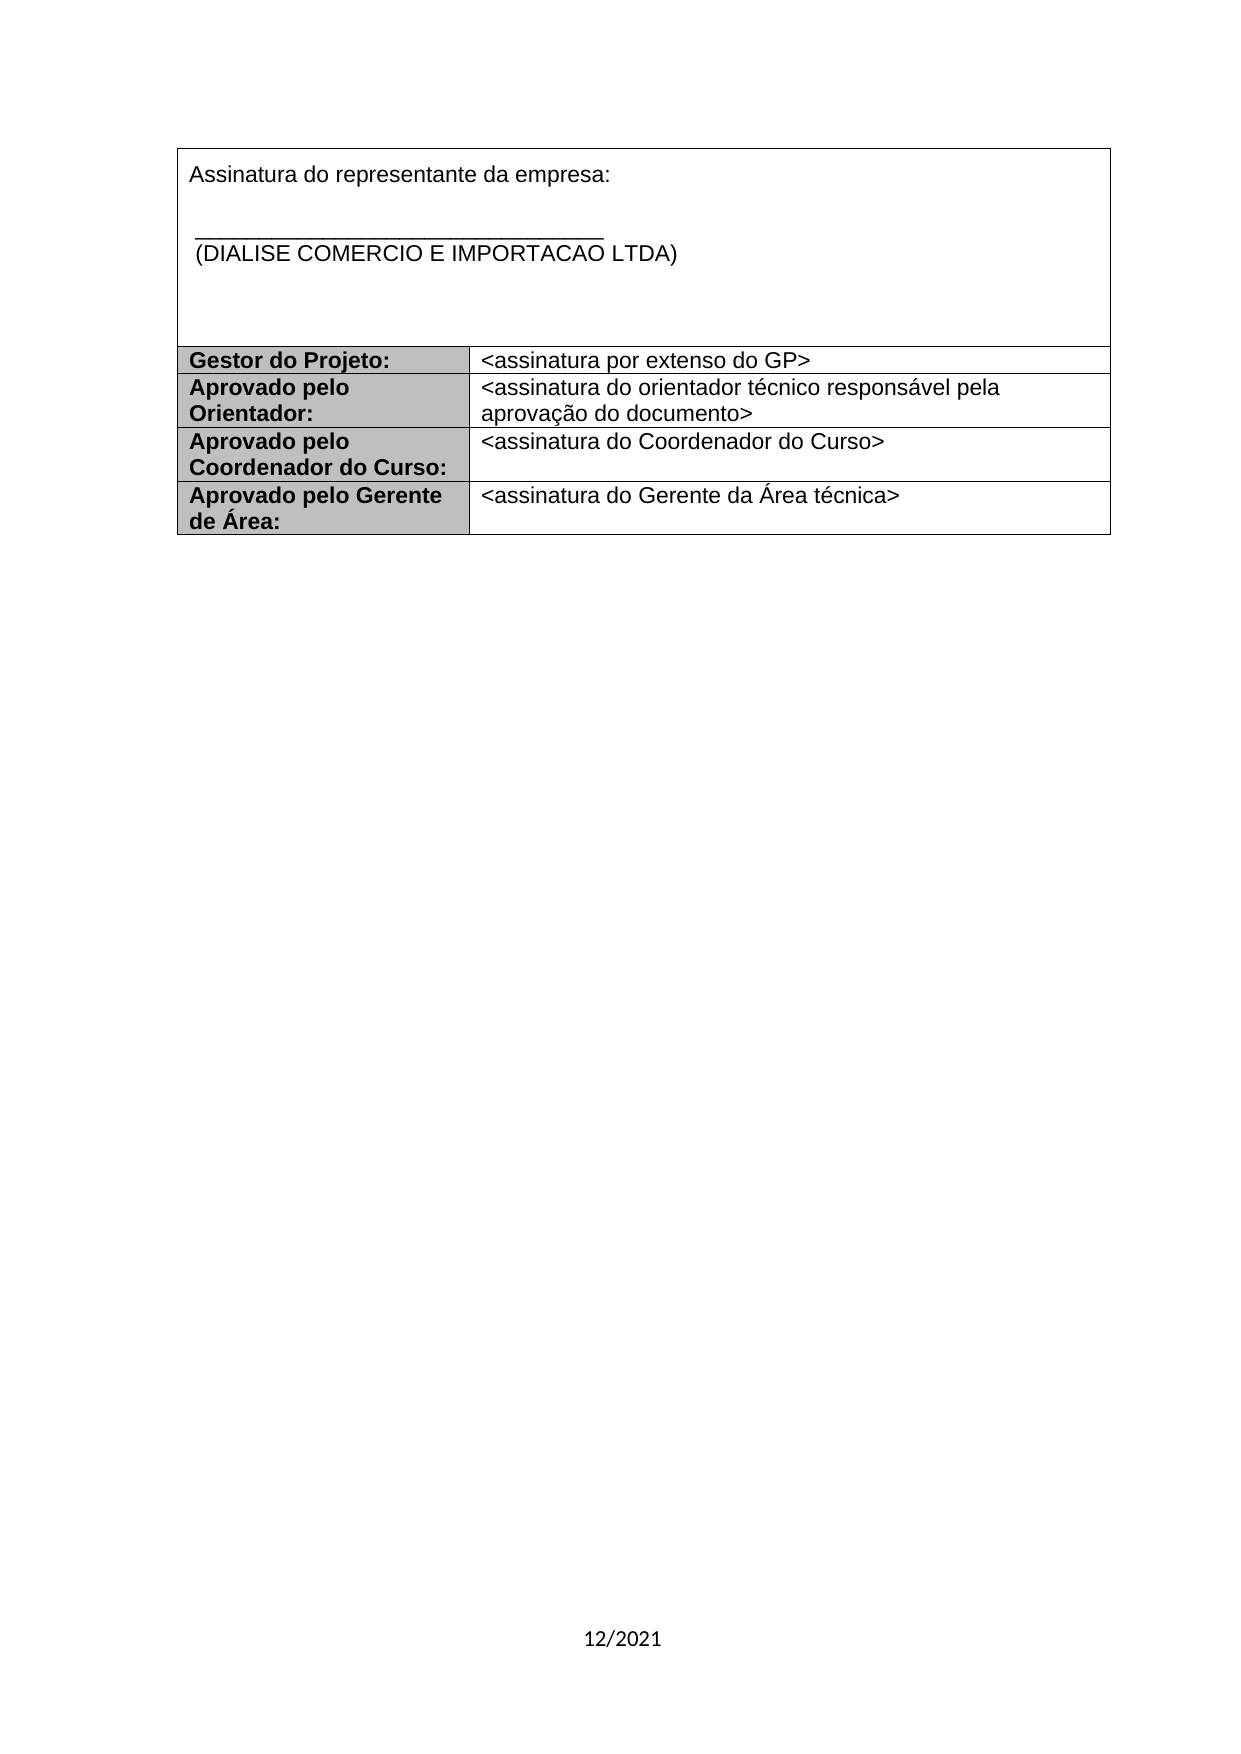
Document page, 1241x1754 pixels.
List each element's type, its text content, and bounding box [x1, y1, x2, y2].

table_cell Aprovado pelo Coordenador do Curso: [178, 428, 469, 481]
table_cell <assinatura do orientador técnico responsável pela aprovação do documento> [470, 374, 1110, 427]
table_cell Aprovado pelo Gerente de Área: [178, 482, 469, 534]
table_cell <assinatura por extenso do GP> [470, 347, 1110, 373]
table_cell <assinatura do Coordenador do Curso> [470, 428, 1110, 481]
table_cell <assinatura do Gerente da Área técnica> [470, 482, 1110, 534]
table_cell Aprovado pelo Orientador: [178, 374, 469, 427]
table_cell Gestor do Projeto: [178, 347, 469, 373]
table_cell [178, 149, 1110, 346]
